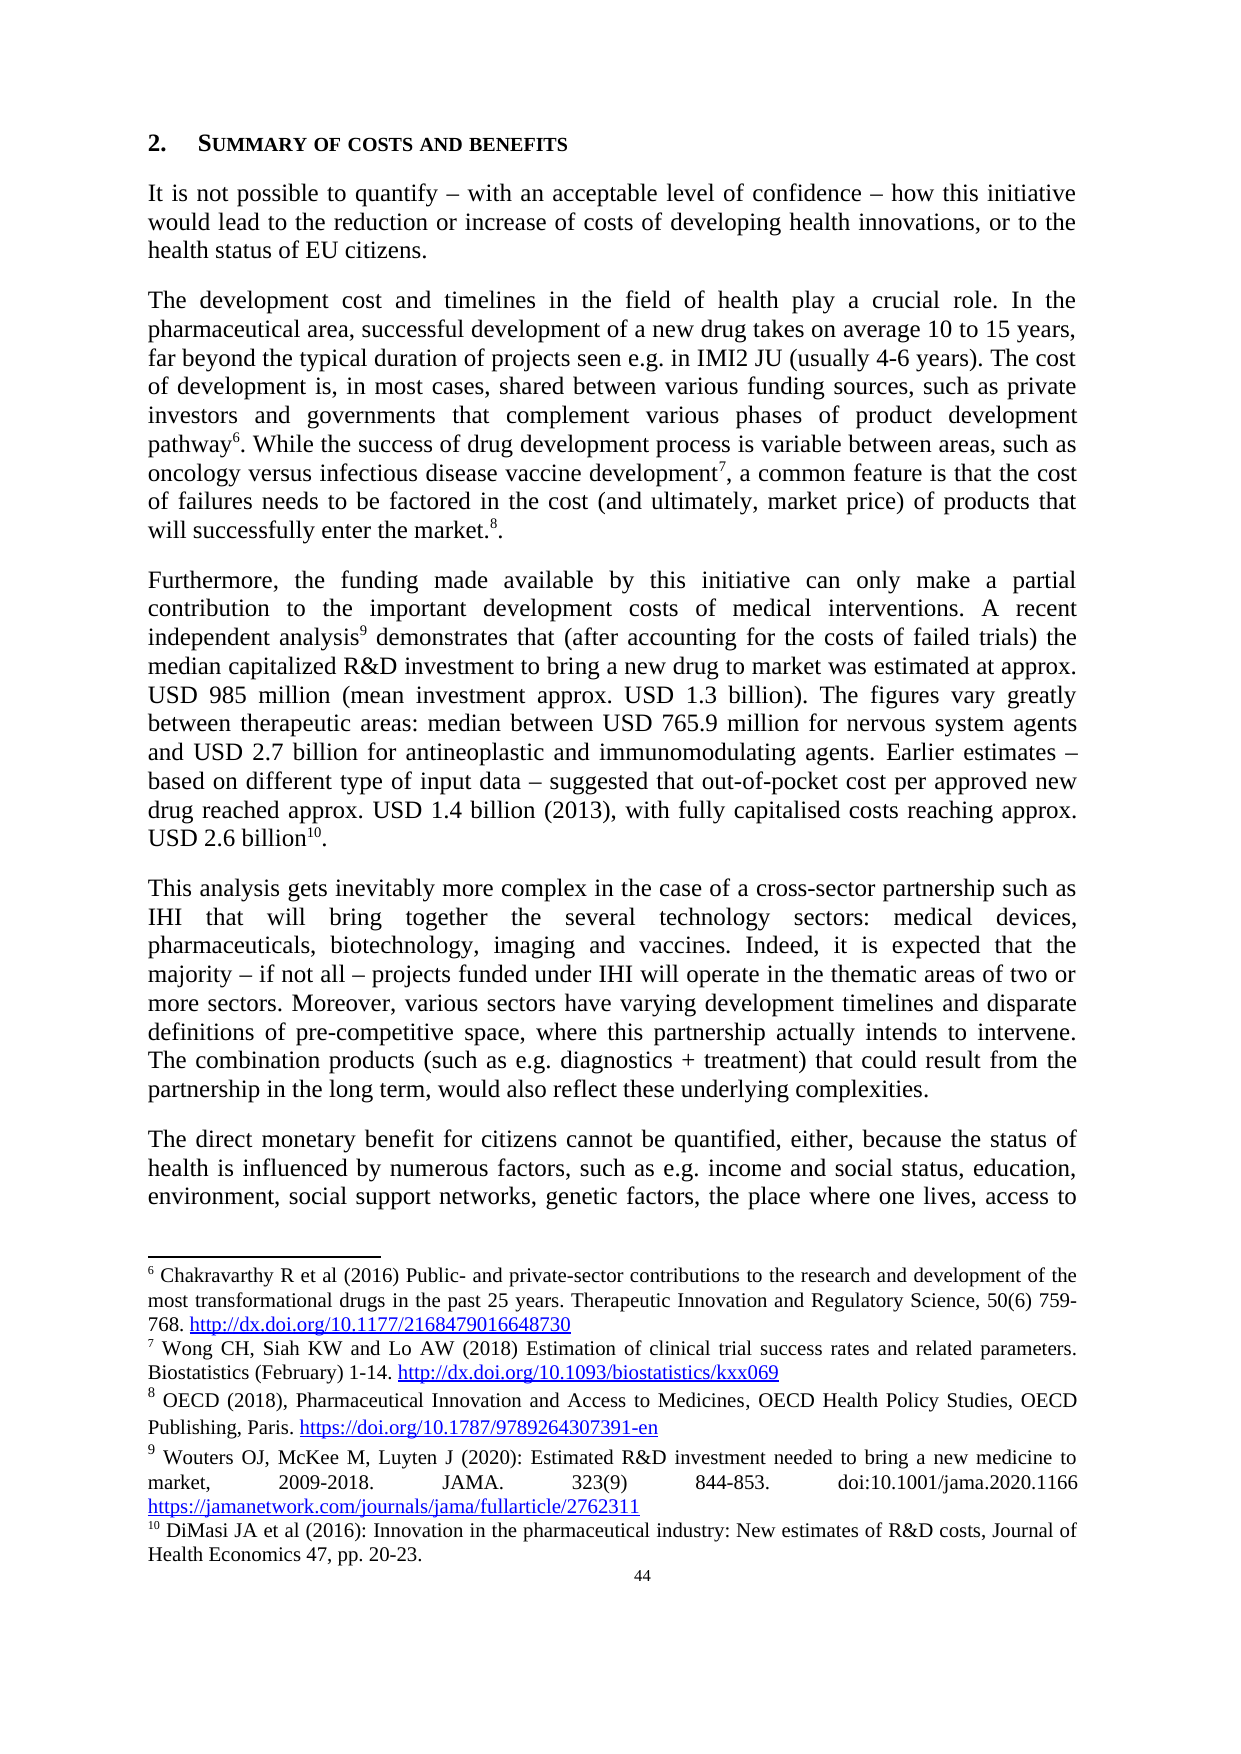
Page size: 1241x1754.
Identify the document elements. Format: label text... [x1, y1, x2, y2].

text This analysis gets inevitably more complex in the case of a cross-sector partnership such as IHI that will bring together the several technology sectors: medical devices, pharmaceuticals, biotechnology, imaging and vaccines. Indeed, it is expected that the majority – if not all – projects funded under IHI will operate in the thematic areas of two or more sectors. Moreover, various sectors have varying development timelines and disparate definitions of pre-competitive space, where this partnership actually intends to intervene. The combination products (such as e.g. diagnostics + treatment) that could result from the partnership in the long term, would also reflect these underlying complexities. [148, 873, 1078, 1103]
text It is not possible to quantify – with an acceptable level of confidence – how this initiative would lead to the reduction or increase of costs of developing health innovations, or to the health status of EU citizens. [148, 178, 1078, 264]
text The direct monetary benefit for citizens cannot be quantified, either, because the status of health is influenced by numerous factors, such as e.g. income and social status, education, environment, social support networks, genetic factors, the place where one lives, access to health care services and many others. Majority of these factors are beyond the control of any funding initiative, including this one. [148, 1124, 1078, 1210]
text Furthermore, the funding made available by this initiative can only make a partial contribution to the important development costs of medical interventions. A recent independent analysis demonstrates that (after accounting for the costs of failed trials) the median capitalized R&D investment to bring a new drug to market was estimated at approx. USD 985 million (mean investment approx. USD 1.3 billion). The figures vary greatly between therapeutic areas: median between USD 765.9 million for nervous system agents and USD 2.7 billion for antineoplastic and immunomodulating agents. Earlier estimates – based on different type of input data – suggested that out-of-pocket cost per approved new drug reached approx. USD 1.4 billion (2013), with fully capitalised costs reaching approx. USD 2.6 billion. [148, 565, 1078, 852]
subtitle Summary of costs and benefits [148, 128, 1078, 157]
text The development cost and timelines in the field of health play a crucial role. In the pharmaceutical area, successful development of a new drug takes on average 10 to 15 years, far beyond the typical duration of projects seen e.g. in IMI2 JU (usually 4-6 years). The cost of development is, in most cases, shared between various funding sources, such as private investors and governments that complement various phases of product development pathway. While the success of drug development process is variable between areas, such as oncology versus infectious disease vaccine development, a common feature is that the cost of failures needs to be factored in the cost (and ultimately, market price) of products that will successfully enter the market.. [148, 285, 1078, 544]
